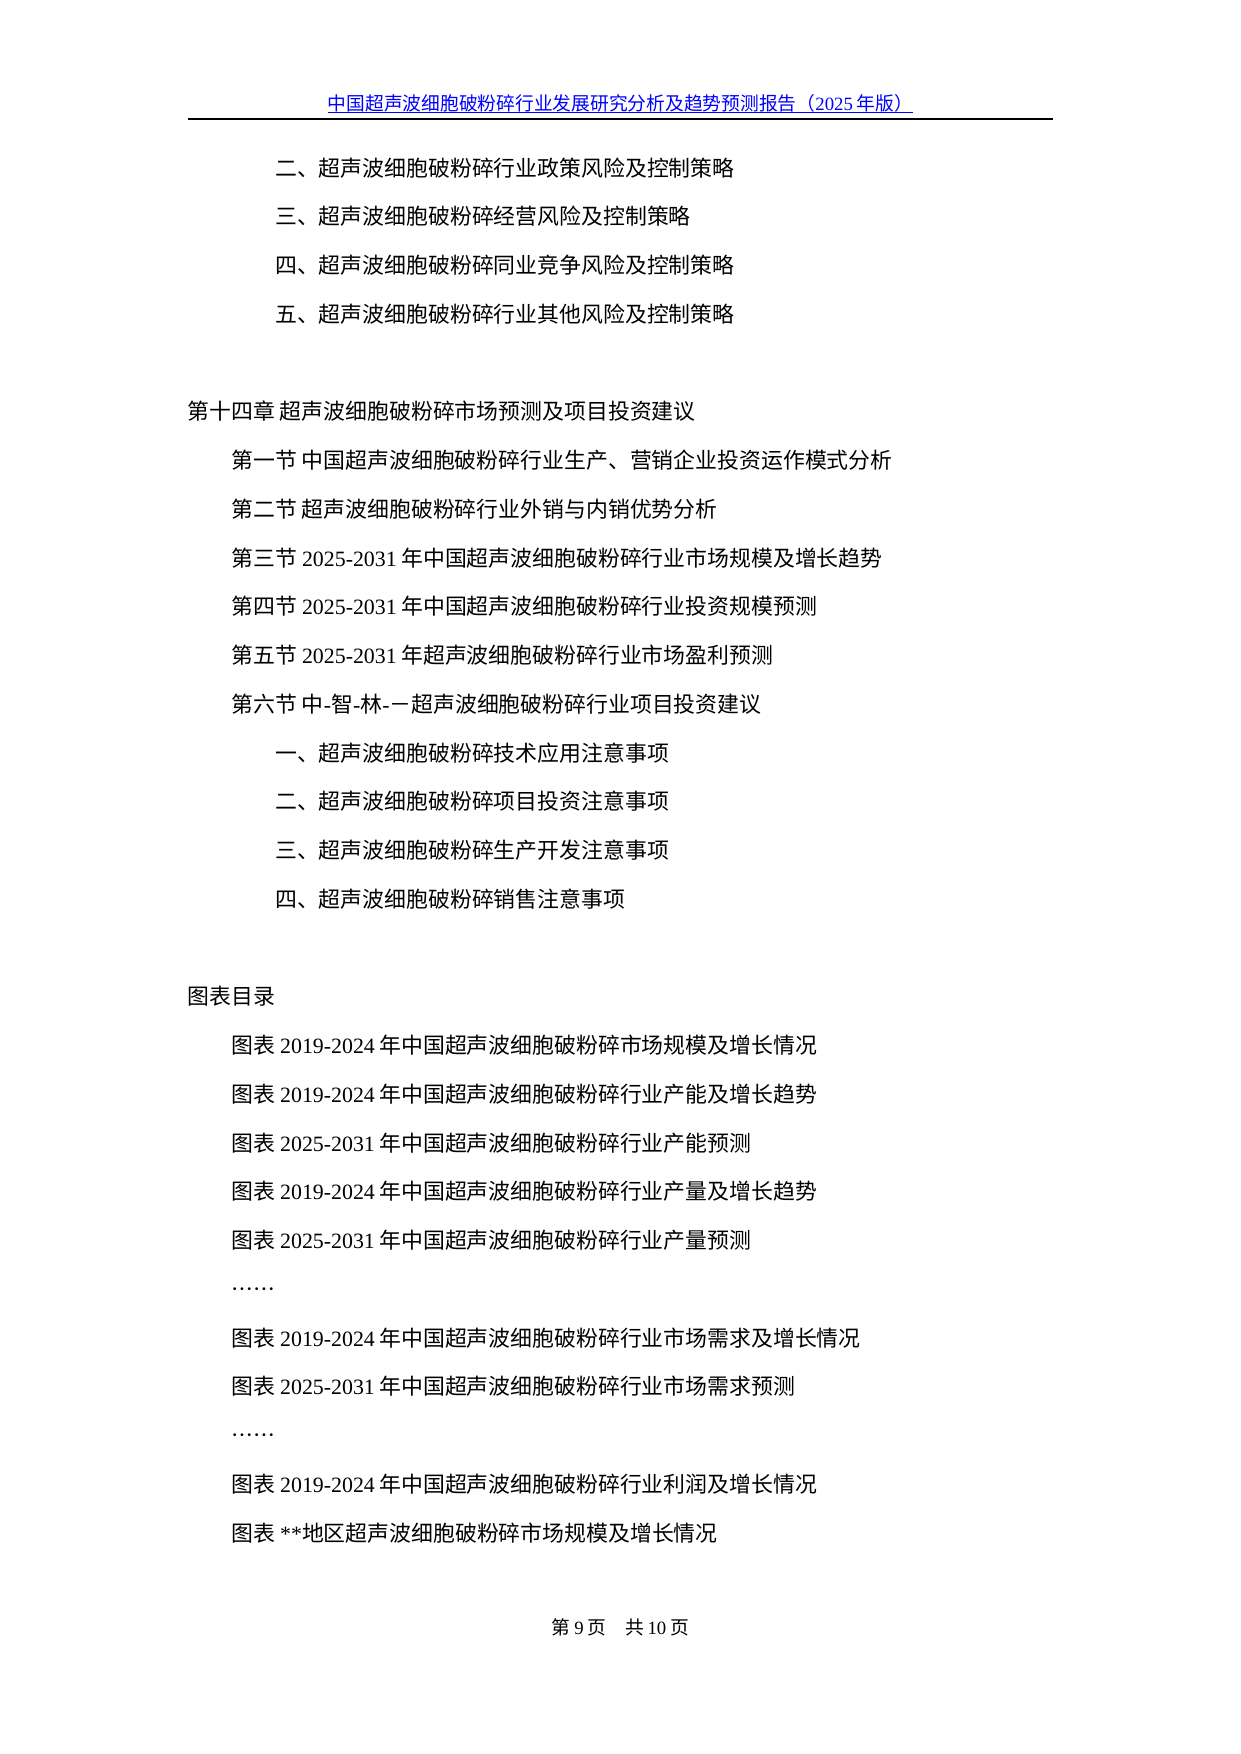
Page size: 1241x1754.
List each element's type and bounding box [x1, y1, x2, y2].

text [187, 150, 1053, 1548]
